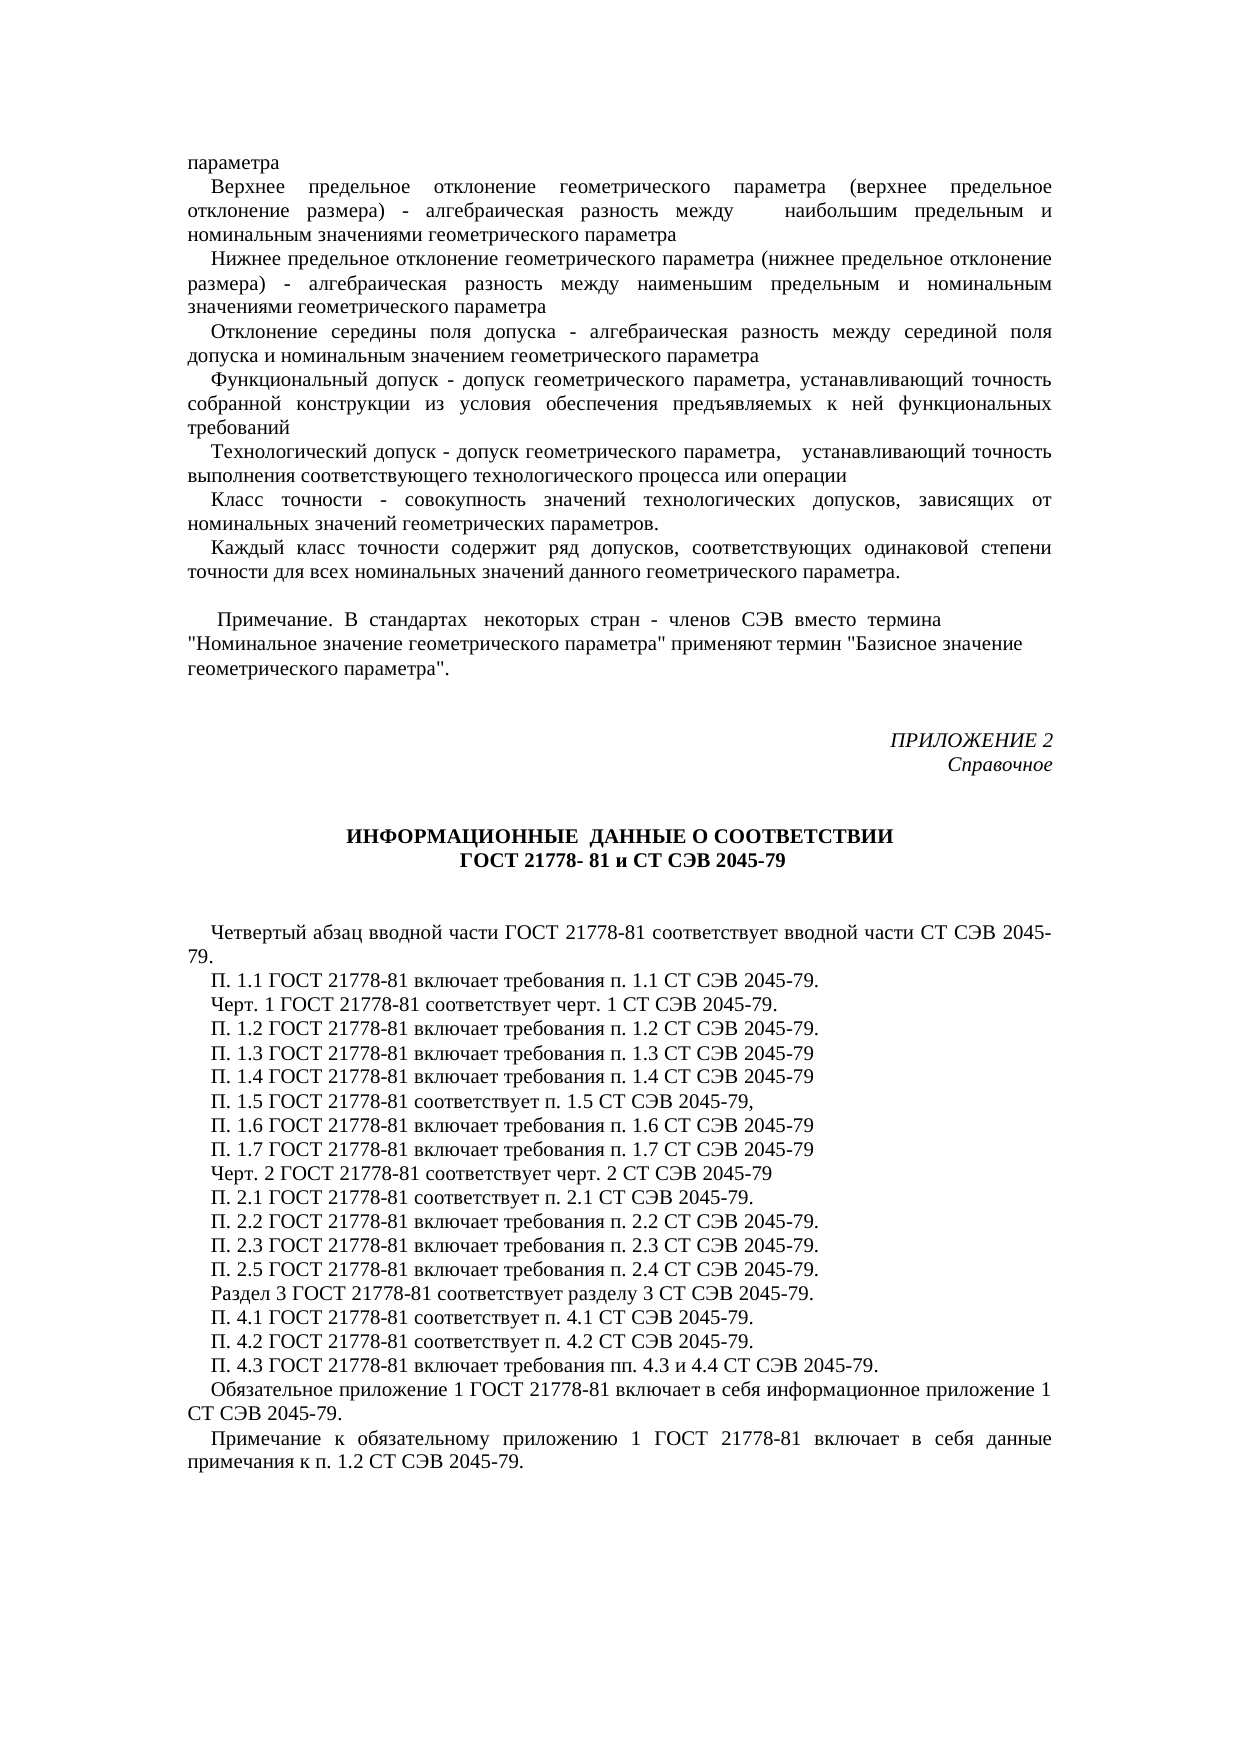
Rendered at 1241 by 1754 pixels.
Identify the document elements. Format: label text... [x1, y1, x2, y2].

text Черт. 1 ГОСТ 21778-81 соответствует черт. 1 СТ СЭВ 2045-79. [187, 992, 1053, 1016]
text П. 2.2 ГОСТ 21778-81 включает требования п. 2.2 СТ СЭВ 2045-79. [187, 1209, 1053, 1233]
text Четвертый абзац вводной части ГОСТ 21778-81 соответствует вводной части СТ СЭВ 2045-79. [187, 920, 1053, 968]
text Черт. 2 ГОСТ 21778-81 соответствует черт. 2 СТ СЭВ 2045-79 [187, 1161, 1053, 1185]
subtitle ИНФОРМАЦИОННЫЕ ДАННЫЕ О СООТВЕТСТВИИ [187, 824, 1053, 848]
text Каждый класс точности содержит ряд допусков, соответствующих одинаковой степени точности для всех номинальных значений данного геометрического параметра. [187, 535, 1053, 583]
text П. 4.2 ГОСТ 21778-81 соответствует п. 4.2 СТ СЭВ 2045-79. [187, 1329, 1053, 1353]
text Обязательное приложение 1 ГОСТ 21778-81 включает в себя информационное приложение 1 СТ СЭВ 2045-79. [187, 1377, 1053, 1425]
text Отклонение середины поля допуска - алгебраическая разность между серединой поля допуска и номинальным значением геометрического параметра [187, 318, 1053, 367]
text Справочное [187, 752, 1053, 776]
text П. 1.1 ГОСТ 21778-81 включает требования п. 1.1 СТ СЭВ 2045-79. [187, 968, 1053, 992]
text П. 1.5 ГОСТ 21778-81 соответствует п. 1.5 СТ СЭВ 2045-79, [187, 1088, 1053, 1112]
text Технологический допуск - допуск геометрического параметра, устанавливающий точность выполнения соответствующего технологического процесса или операции [187, 439, 1053, 487]
text Функциональный допуск - допуск геометрического параметра, устанавливающий точность собранной конструкции из условия обеспечения предъявляемых к ней функциональных требований [187, 367, 1053, 439]
text Раздел 3 ГОСТ 21778-81 соответствует разделу 3 СТ СЭВ 2045-79. [187, 1281, 1053, 1305]
text геометрического параметра". [187, 655, 1053, 679]
text П. 1.4 ГОСТ 21778-81 включает требования п. 1.4 СТ СЭВ 2045-79 [187, 1064, 1053, 1088]
text П. 2.5 ГОСТ 21778-81 включает требования п. 2.4 СТ СЭВ 2045-79. [187, 1257, 1053, 1281]
text П. 1.3 ГОСТ 21778-81 включает требования п. 1.3 СТ СЭВ 2045-79 [187, 1040, 1053, 1064]
text П. 2.3 ГОСТ 21778-81 включает требования п. 2.3 СТ СЭВ 2045-79. [187, 1233, 1053, 1257]
text П. 1.2 ГОСТ 21778-81 включает требования п. 1.2 СТ СЭВ 2045-79. [187, 1016, 1053, 1040]
text Нижнее предельное отклонение геометрического параметра (нижнее предельное отклонение размера) - алгебраическая разность между наименьшим предельным и номинальным значениями геометрического параметра [187, 246, 1053, 318]
text Класс точности - совокупность значений технологических допусков, зависящих от номинальных значений геометрических параметров. [187, 487, 1053, 535]
text П. 4.1 ГОСТ 21778-81 соответствует п. 4.1 СТ СЭВ 2045-79. [187, 1305, 1053, 1329]
text П. 1.7 ГОСТ 21778-81 включает требования п. 1.7 СТ СЭВ 2045-79 [187, 1137, 1053, 1161]
text "Номинальное значение геометрического параметра" применяют термин "Базисное значение [187, 631, 1053, 655]
subtitle ГОСТ 21778- 81 и СТ СЭВ 2045-79 [187, 848, 1053, 872]
text П. 4.3 ГОСТ 21778-81 включает требования пп. 4.3 и 4.4 СТ СЭВ 2045-79. [187, 1353, 1053, 1377]
text П. 1.6 ГОСТ 21778-81 включает требования п. 1.6 СТ СЭВ 2045-79 [187, 1112, 1053, 1137]
text Верхнее предельное отклонение геометрического параметра (верхнее предельное отклонение размера) - алгебраическая разность между наибольшим предельным и номинальным значениями геометрического параметра [187, 174, 1053, 246]
text Примечание к обязательному приложению 1 ГОСТ 21778-81 включает в себя данные примечания к п. 1.2 СТ СЭВ 2045-79. [187, 1425, 1053, 1473]
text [187, 150, 1053, 174]
text П. 2.1 ГОСТ 21778-81 соответствует п. 2.1 СТ СЭВ 2045-79. [187, 1185, 1053, 1209]
text ПРИЛОЖЕНИЕ 2 [187, 727, 1053, 752]
text Примечание. В стандартах некоторых стран - членов СЭВ вместо термина [187, 607, 1053, 631]
